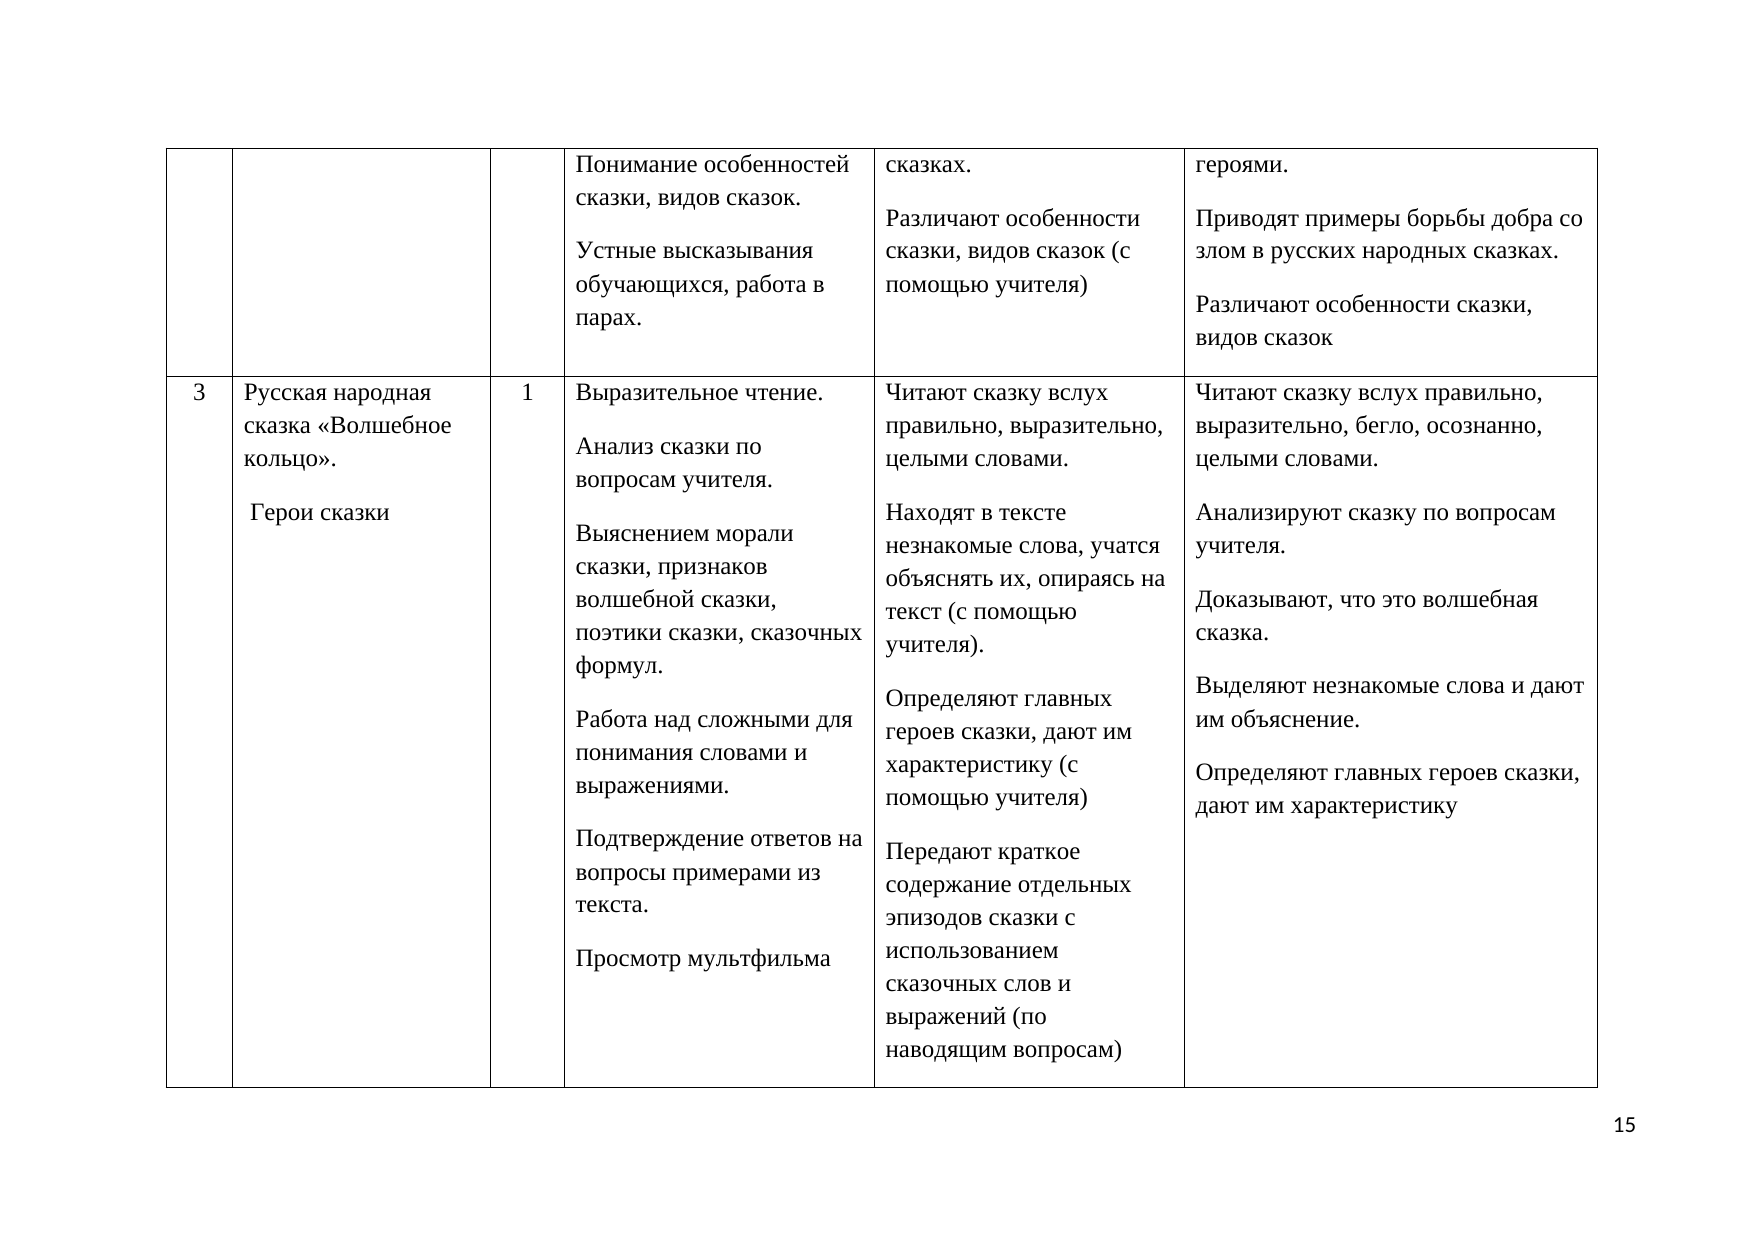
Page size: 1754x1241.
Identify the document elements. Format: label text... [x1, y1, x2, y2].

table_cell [1185, 149, 1597, 376]
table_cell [565, 149, 874, 376]
table_cell 2 [167, 149, 232, 376]
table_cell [233, 149, 490, 376]
table_cell Выразительное чтение. Анализ сказки по вопросам учителя. Выяснением морали сказки, признаков волшебной сказки, поэтики сказки, сказочных формул. Работа над сложными для понимания словами и выражениями. Подтверждение ответов на вопросы примерами из текста. Просмотр мультфильма [565, 377, 874, 1087]
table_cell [875, 149, 1184, 376]
table_cell Читают сказку вслух правильно, выразительно, бегло, осознанно, целыми словами. Анализируют сказку по вопросам учителя. Доказывают, что это волшебная сказка. Выделяют незнакомые слова и дают им объяснение. Определяют главных героев сказки, дают им характеристику [1185, 377, 1597, 1087]
table_cell Русская народная сказка «Волшебное кольцо». Герои сказки [233, 377, 490, 1087]
table_cell Читают сказку вслух правильно, выразительно, целыми словами. Находят в тексте незнакомые слова, учатся объяснять их, опираясь на текст (с помощью учителя). Определяют главных героев сказки, дают им характеристику (с помощью учителя) Передают краткое содержание отдельных эпизодов сказки с использованием сказочных слов и выражений (по наводящим вопросам) [875, 377, 1184, 1087]
table_cell 1 [491, 377, 564, 1087]
table_cell 1 [491, 149, 564, 376]
table_cell 3 [167, 377, 232, 1087]
